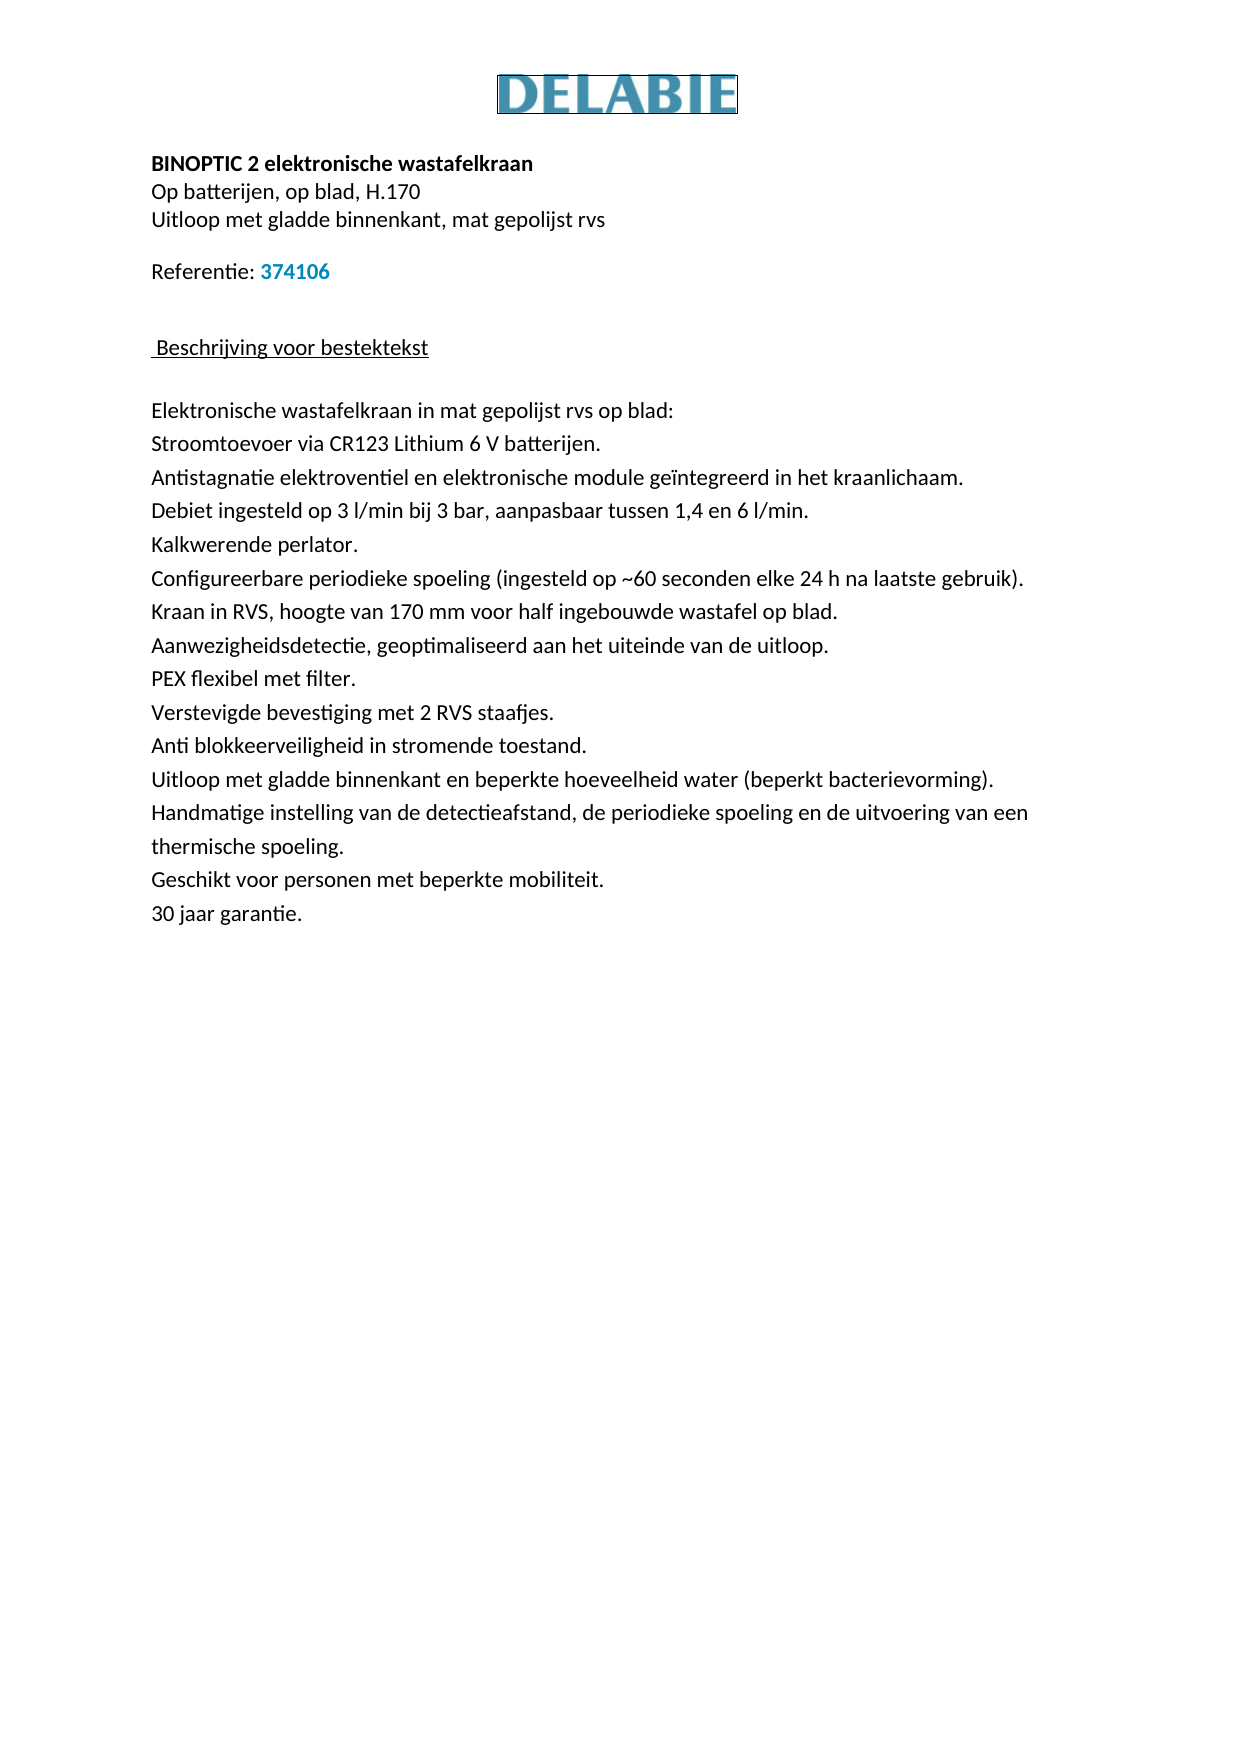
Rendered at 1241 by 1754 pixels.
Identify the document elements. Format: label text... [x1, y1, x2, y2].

text 30 jaar garantie. [151, 899, 1084, 927]
text Referentie: 374106 [151, 257, 1084, 285]
text Uitloop met gladde binnenkant en beperkte hoeveelheid water (beperkt bacterievorming). [151, 765, 1084, 793]
text Kalkwerende perlator. [151, 530, 1084, 558]
text Handmatige instelling van de detectieafstand, de periodieke spoeling en de uitvoering van een thermische spoeling. [151, 798, 1084, 860]
text Stroomtoevoer via CR123 Lithium 6 V batterijen. [151, 429, 1084, 458]
picture [498, 76, 737, 113]
text Geschikt voor personen met beperkte mobiliteit. [151, 866, 1084, 894]
text Uitloop met gladde binnenkant, mat gepolijst rvs [151, 205, 1084, 233]
text Kraan in RVS, hoogte van 170 mm voor half ingebouwde wastafel op blad. [151, 597, 1084, 625]
text Verstevigde bevestiging met 2 RVS staafjes. [151, 698, 1084, 726]
text Anti blokkeerveiligheid in stromende toestand. [151, 731, 1084, 759]
text Beschrijving voor bestektekst [151, 333, 1084, 361]
text PEX flexibel met filter. [151, 664, 1084, 692]
text Antistagnatie elektroventiel en elektronische module geïntegreerd in het kraanlichaam. [151, 463, 1084, 491]
text Aanwezigheidsdetectie, geoptimaliseerd aan het uiteinde van de uitloop. [151, 631, 1084, 659]
text BINOPTIC 2 elektronische wastafelkraan [151, 149, 1084, 177]
text Configureerbare periodieke spoeling (ingesteld op ~60 seconden elke 24 h na laatste gebruik). [151, 564, 1084, 592]
text Elektronische wastafelkraan in mat gepolijst rvs op blad: [151, 396, 1084, 424]
text Op batterijen, op blad, H.170 [151, 177, 1084, 205]
text Debiet ingesteld op 3 l/min bij 3 bar, aanpasbaar tussen 1,4 en 6 l/min. [151, 497, 1084, 525]
